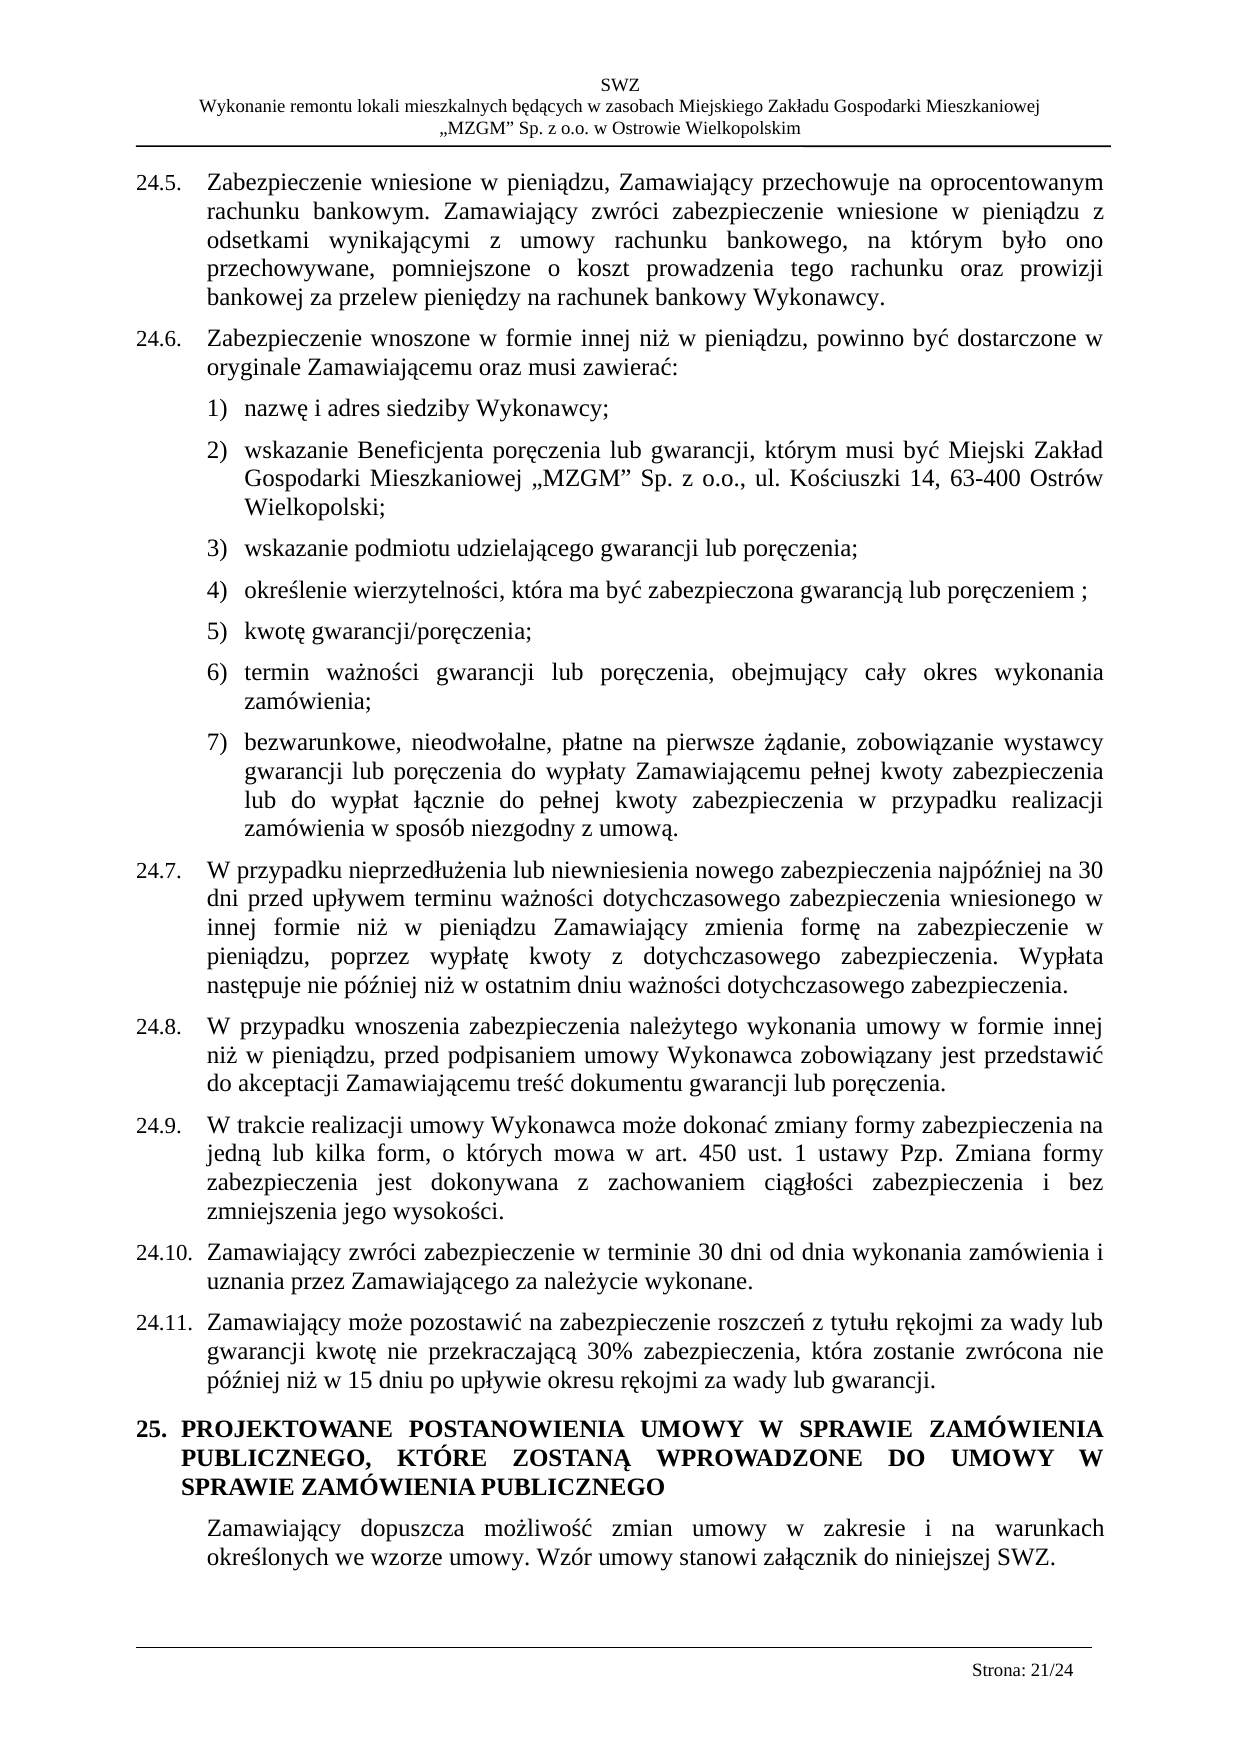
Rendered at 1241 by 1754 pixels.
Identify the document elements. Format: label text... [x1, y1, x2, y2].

list Zabezpieczenie wnoszone w formie innej niż w pieniądzu, powinno być dostarczone w oryginale Zamawiającemu oraz musi zawierać: [136, 323, 1104, 381]
list termin ważności gwarancji lub poręczenia, obejmujący cały okres wykonania zamówienia; [207, 657, 1104, 715]
list Zamawiający zwróci zabezpieczenie w terminie 30 dni od dnia wykonania zamówienia i uznania przez Zamawiającego za należycie wykonane. [136, 1237, 1104, 1295]
list wskazanie Beneficjenta poręczenia lub gwarancji, którym musi być Miejski Zakład Gospodarki Mieszkaniowej „MZGM” Sp. z o.o., ul. Kościuszki 14, 63-400 Ostrów Wielkopolski; [207, 435, 1104, 521]
list bezwarunkowe, nieodwołalne, płatne na pierwsze żądanie, zobowiązanie wystawcy gwarancji lub poręczenia do wypłaty Zamawiającemu pełnej kwoty zabezpieczenia lub do wypłat łącznie do pełnej kwoty zabezpieczenia w przypadku realizacji zamówienia w sposób niezgodny z umową. [207, 727, 1104, 842]
list Zamawiający może pozostawić na zabezpieczenie roszczeń z tytułu rękojmi za wady lub gwarancji kwotę nie przekraczającą 30% zabezpieczenia, która zostanie zwrócona nie później niż w 15 dniu po upływie okresu rękojmi za wady lub gwarancji. [136, 1307, 1104, 1393]
list określenie wierzytelności, która ma być zabezpieczona gwarancją lub poręczeniem ; [207, 575, 1104, 603]
list kwotę gwarancji/poręczenia; [207, 616, 1104, 645]
list nazwę i adres siedziby Wykonawcy; [207, 393, 1104, 422]
list W przypadku nieprzedłużenia lub niewniesienia nowego zabezpieczenia najpóźniej na 30 dni przed upływem terminu ważności dotychczasowego zabezpieczenia wniesionego w innej formie niż w pieniądzu Zamawiający zmienia formę na zabezpieczenie w pieniądzu, poprzez wypłatę kwoty z dotychczasowego zabezpieczenia. Wypłata następuje nie później niż w ostatnim dniu ważności dotychczasowego zabezpieczenia. [136, 855, 1104, 998]
list W trakcie realizacji umowy Wykonawca może dokonać zmiany formy zabezpieczenia na jedną lub kilka form, o których mowa w art. 450 ust. 1 ustawy Pzp. Zmiana formy zabezpieczenia jest dokonywana z zachowaniem ciągłości zabezpieczenia i bez zmniejszenia jego wysokości. [136, 1110, 1104, 1225]
list wskazanie podmiotu udzielającego gwarancji lub poręczenia; [207, 533, 1104, 562]
list W przypadku wnoszenia zabezpieczenia należytego wykonania umowy w formie innej niż w pieniądzu, przed podpisaniem umowy Wykonawca zobowiązany jest przedstawić do akceptacji Zamawiającemu treść dokumentu gwarancji lub poręczenia. [136, 1011, 1104, 1097]
subtitle Zamawiający dopuszcza możliwość zmian umowy w zakresie i na warunkach określonych we wzorze umowy. Wzór umowy stanowi załącznik do niniejszej SWZ. [207, 1513, 1104, 1571]
list Zabezpieczenie wniesione w pieniądzu, Zamawiający przechowuje na oprocentowanym rachunku bankowym. Zamawiający zwróci zabezpieczenie wniesione w pieniądzu z odsetkami wynikającymi z umowy rachunku bankowego, na którym było ono przechowywane, pomniejszone o koszt prowadzenia tego rachunku oraz prowizji bankowej za przelew pieniędzy na rachunek bankowy Wykonawcy. [136, 167, 1104, 311]
subtitle projektowane postanowienia umowy w sprawie zamówienia publicznego, które zostaną wprowadzone do umowy w sprawie zamówienia publicznego [136, 1414, 1104, 1501]
